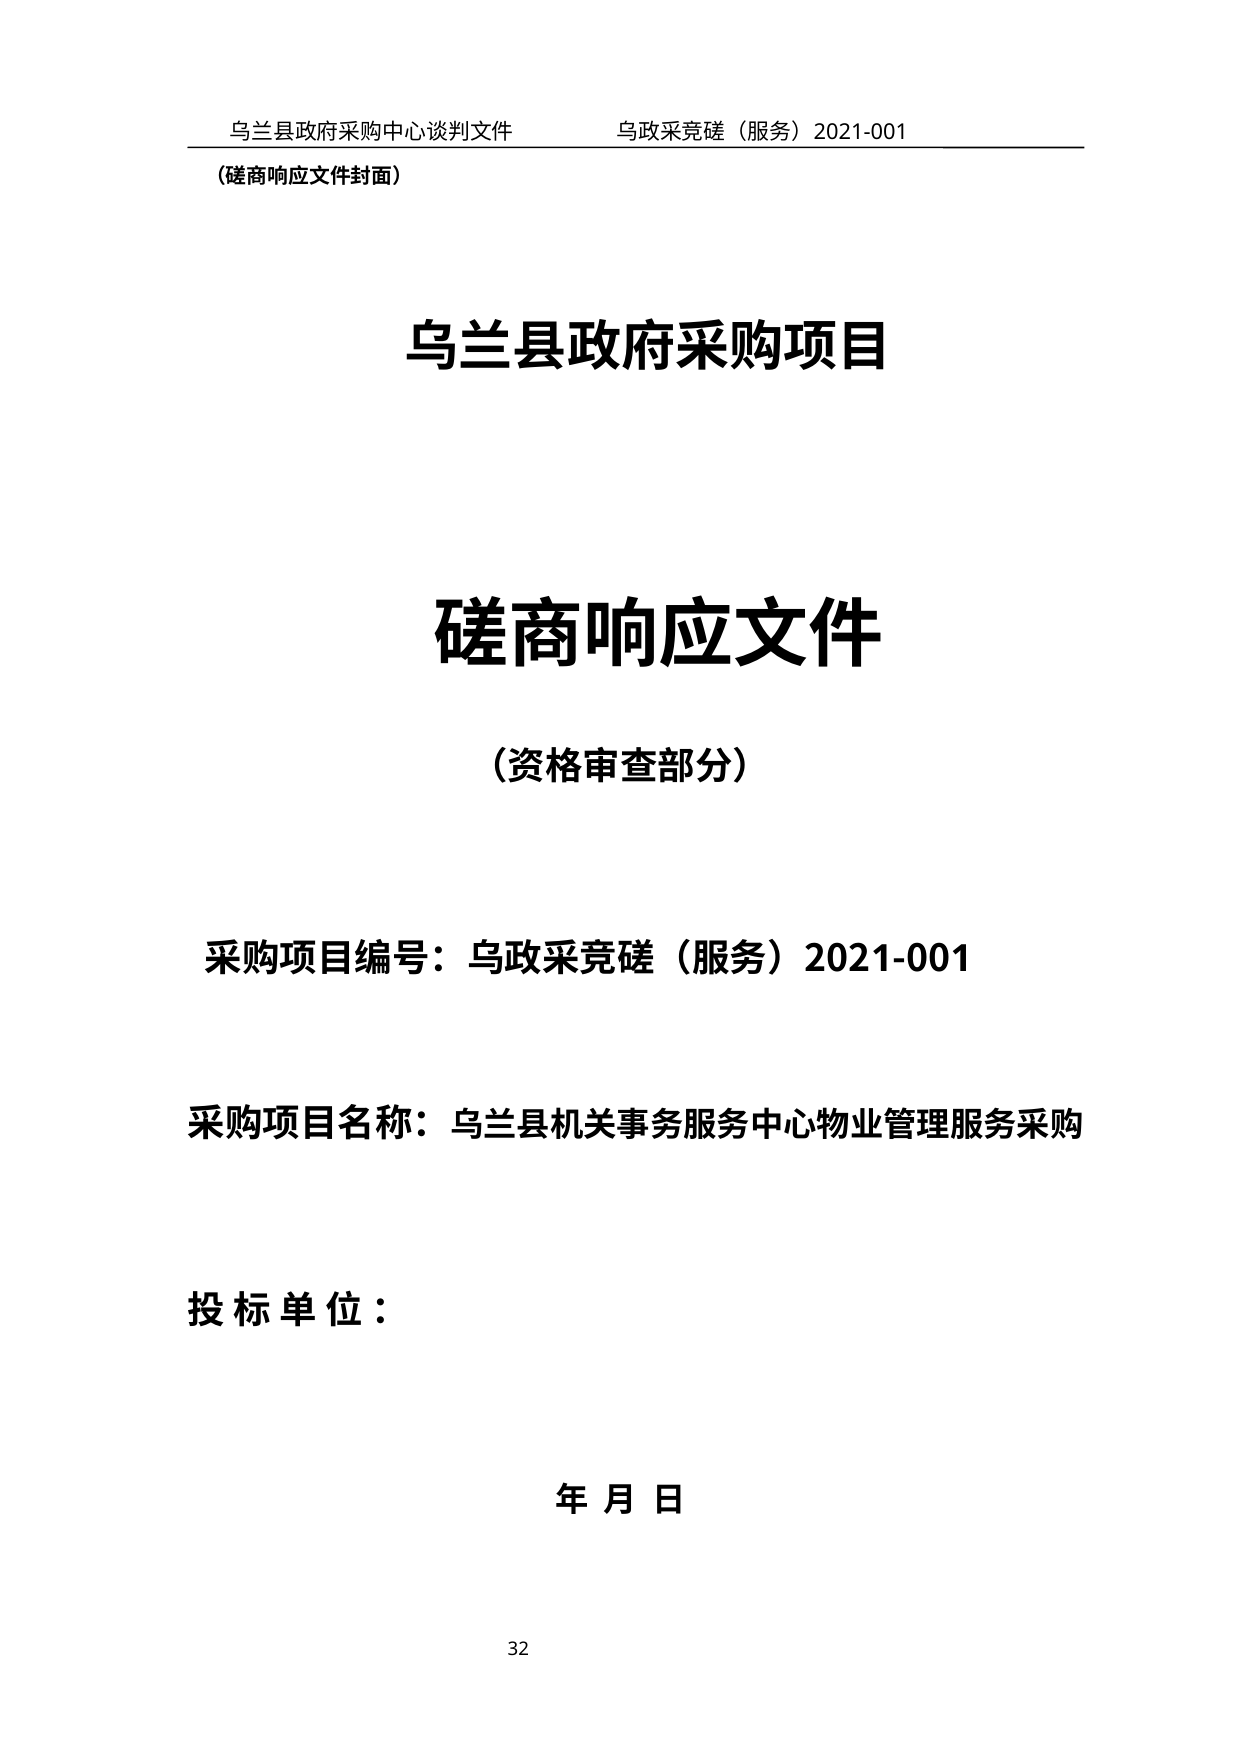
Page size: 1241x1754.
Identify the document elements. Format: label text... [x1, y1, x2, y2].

text 年 月 日 [187, 1473, 1053, 1521]
text 乌兰县政府采购项目 [187, 302, 1053, 381]
text 采购项目编号：乌政采竞磋（服务）2021-001 [99, 928, 1077, 983]
text 投 标 单 位 ： [158, 1274, 1118, 1336]
text （磋商响应文件封面） [187, 150, 1053, 192]
text 磋商响应文件 [187, 573, 1053, 682]
text 采购项目名称：乌兰县机关事务服务中心物业管理服务采购 [158, 1086, 1118, 1149]
text （资格审查部分） [187, 736, 1053, 790]
